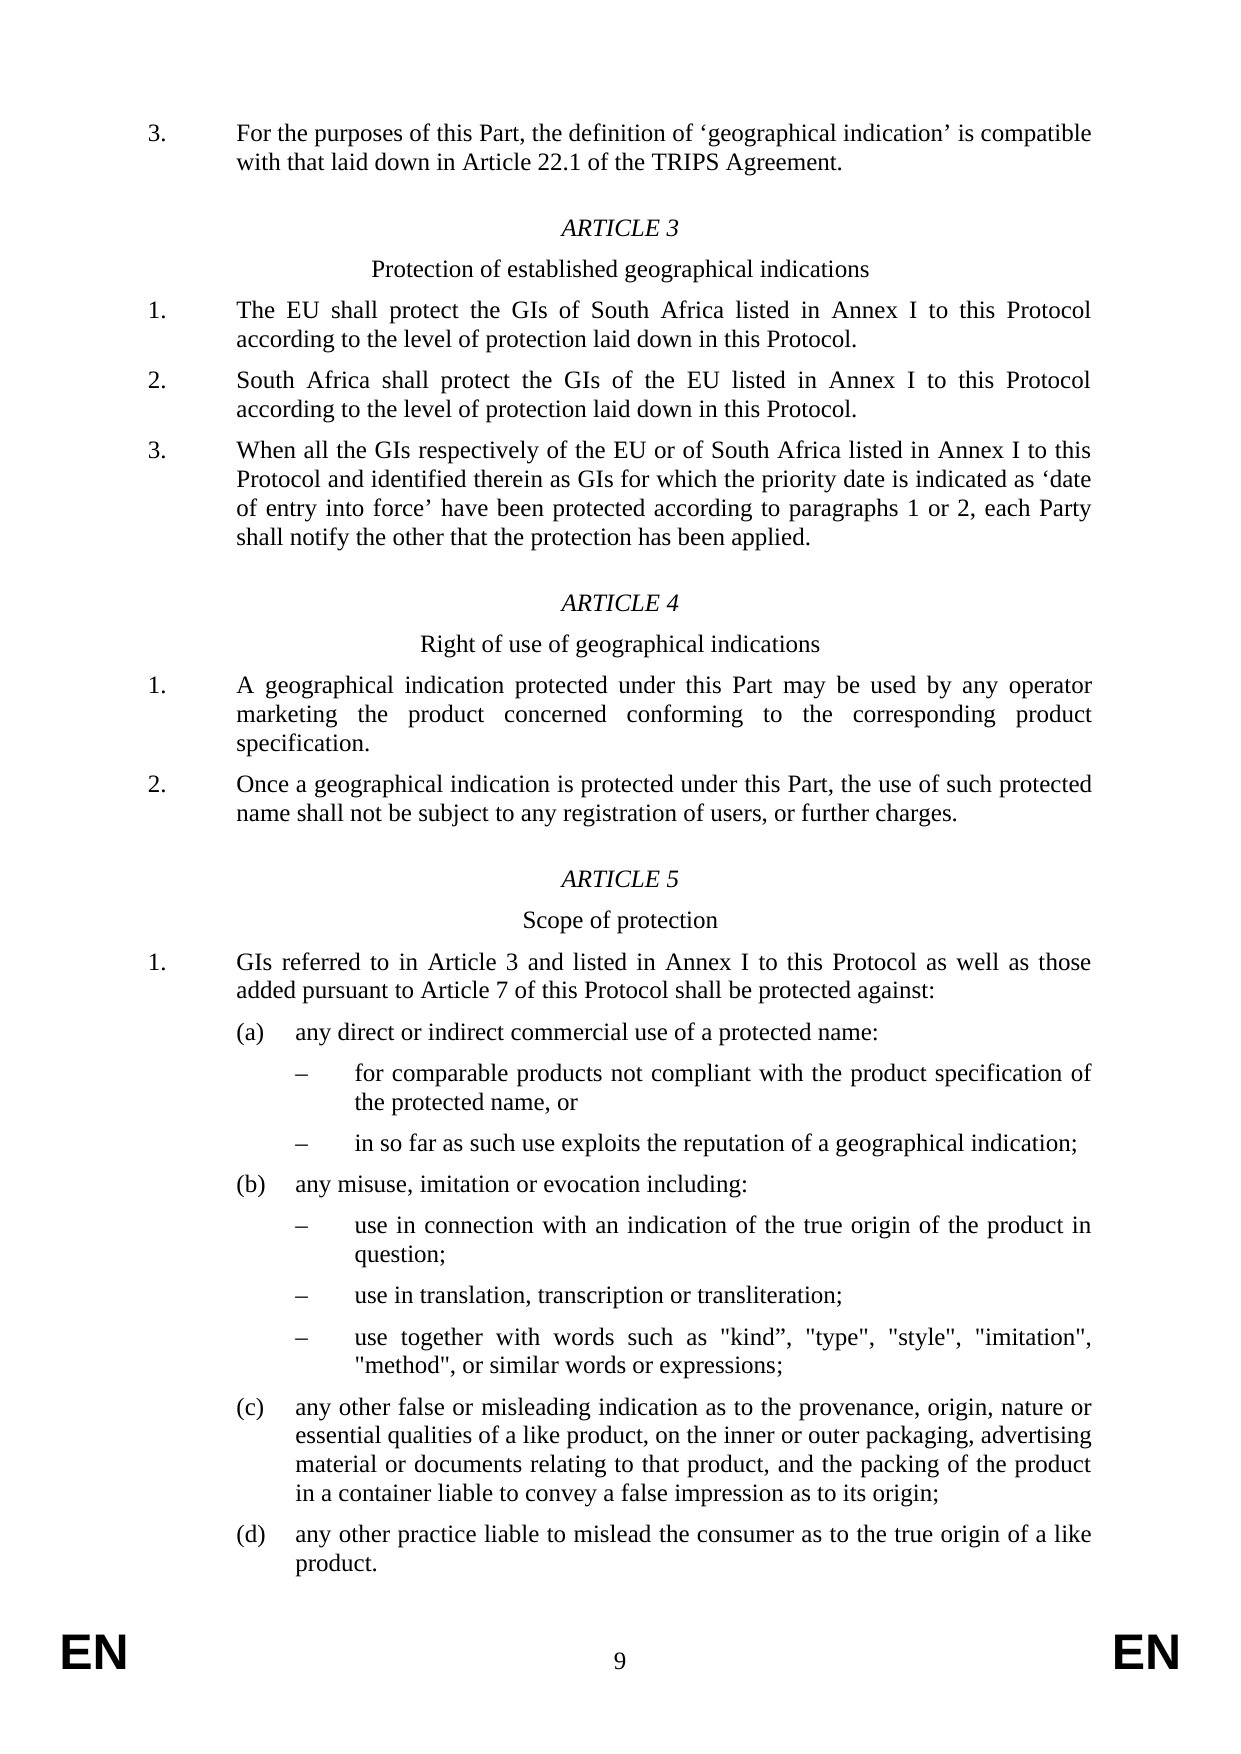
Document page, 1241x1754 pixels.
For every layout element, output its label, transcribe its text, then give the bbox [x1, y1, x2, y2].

text in so far as such use exploits the reputation of a geographical indication; [295, 1128, 1093, 1157]
text 3. For the purposes of this Part, the definition of ‘geographical indication’ is compatible with that laid down in Article 22.1 of the TRIPS Agreement. [148, 118, 1093, 176]
text use together with words such as "kind”, "type", "style", "imitation", "method", or similar words or expressions; [295, 1322, 1093, 1379]
text Right of use of geographical indications [148, 629, 1093, 658]
text use in connection with an indication of the true origin of the product in question; [295, 1211, 1093, 1268]
text 2. South Africa shall protect the GIs of the EU listed in Annex I to this Protocol according to the level of protection laid down in this Protocol. [148, 366, 1093, 423]
text 1. A geographical indication protected under this Part may be used by any operator marketing the product concerned conforming to the corresponding product specification. [148, 671, 1093, 757]
text 1. GIs referred to in Article 3 and listed in Annex I to this Protocol as well as those added pursuant to Article 7 of this Protocol shall be protected against: [148, 947, 1093, 1004]
text (a) any direct or indirect commercial use of a protected name: [236, 1017, 1093, 1046]
text Protection of established geographical indications [148, 254, 1093, 283]
text ARTICLE 4 [148, 588, 1093, 617]
text use in translation, transcription or transliteration; [295, 1281, 1093, 1309]
text ARTICLE 5 [148, 864, 1093, 893]
text 1. The EU shall protect the GIs of South Africa listed in Annex I to this Protocol according to the level of protection laid down in this Protocol. [148, 296, 1093, 353]
text ARTICLE 3 [148, 213, 1093, 242]
text 2. Once a geographical indication is protected under this Part, the use of such protected name shall not be subject to any registration of users, or further charges. [148, 769, 1093, 827]
text 3. When all the GIs respectively of the EU or of South Africa listed in Annex I to this Protocol and identified therein as GIs for which the priority date is indicated as ‘date of entry into force’ have been protected according to paragraphs 1 or 2, each Party shall notify the other that the protection has been applied. [148, 436, 1093, 551]
text (c) any other false or misleading indication as to the provenance, origin, nature or essential qualities of a like product, on the inner or outer packaging, advertising material or documents relating to that product, and the packing of the product in a container liable to convey a false impression as to its origin; [236, 1392, 1093, 1507]
text (d) any other practice liable to mislead the consumer as to the true origin of a like product. [236, 1519, 1093, 1577]
text Scope of protection [148, 906, 1093, 934]
list for comparable products not compliant with the product specification of the protected name, or [295, 1058, 1093, 1116]
text (b) any misuse, imitation or evocation including: [236, 1169, 1093, 1198]
